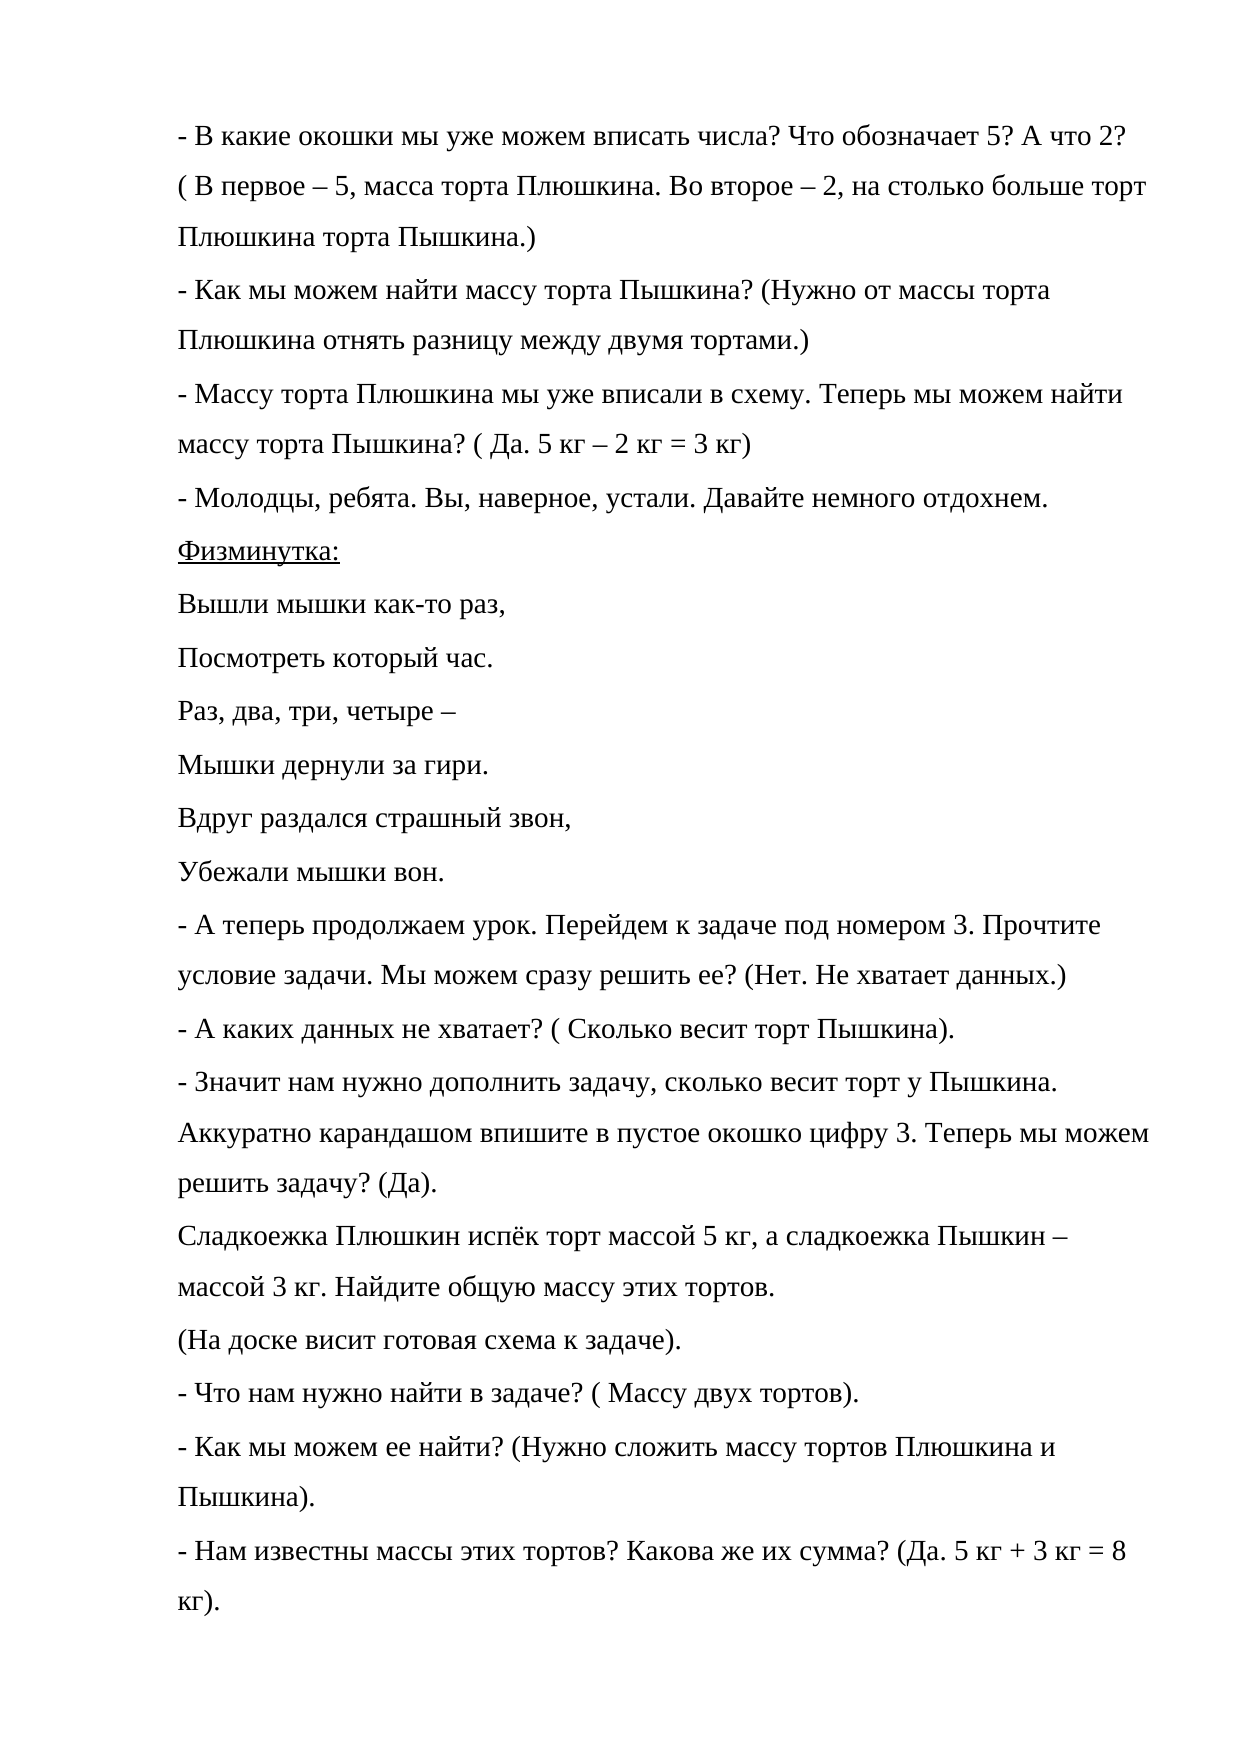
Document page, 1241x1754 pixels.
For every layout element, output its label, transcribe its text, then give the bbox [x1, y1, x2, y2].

text - Как мы можем ее найти? (Нужно сложить массу тортов Плюшкина и Пышкина). [177, 1429, 1152, 1513]
text Сладкоежка Плюшкин испёк торт массой 5 кг, а сладкоежка Пышкин – массой 3 кг. Найдите общую массу этих тортов. [177, 1218, 1152, 1302]
text Мышки дернули за гири. [177, 747, 1152, 780]
text - Как мы можем найти массу торта Пышкина? (Нужно от массы торта Плюшкина отнять разницу между двумя тортами.) [177, 272, 1152, 356]
text Посмотреть который час. [177, 640, 1152, 673]
text Убежали мышки вон. [177, 854, 1152, 887]
text - Массу торта Плюшкина мы уже вписали в схему. Теперь мы можем найти массу торта Пышкина? ( Да. 5 кг – 2 кг = 3 кг) [177, 376, 1152, 460]
text Вдруг раздался страшный звон, [177, 800, 1152, 834]
text - Значит нам нужно дополнить задачу, сколько весит торт у Пышкина. Аккуратно карандашом впишите в пустое окошко цифру 3. Теперь мы можем решить задачу? (Да). [177, 1064, 1152, 1198]
text - А каких данных не хватает? ( Сколько весит торт Пышкина). [177, 1011, 1152, 1044]
text Вышли мышки как-то раз, [177, 587, 1152, 620]
text Физминутка: [177, 533, 1152, 567]
text - Что нам нужно найти в задаче? ( Массу двух тортов). [177, 1376, 1152, 1409]
text - Нам известны массы этих тортов? Какова же их сумма? (Да. 5 кг + 3 кг = 8 кг). [177, 1533, 1152, 1617]
text - Молодцы, ребята. Вы, наверное, устали. Давайте немного отдохнем. [177, 480, 1152, 513]
text Раз, два, три, четыре – [177, 693, 1152, 727]
text (На доске висит готовая схема к задаче). [177, 1322, 1152, 1356]
text - В какие окошки мы уже можем вписать числа? Что обозначает 5? А что 2? ( В первое – 5, масса торта Плюшкина. Во второе – 2, на столько больше торт Плюшкина торта Пышкина.) [177, 118, 1152, 252]
text - А теперь продолжаем урок. Перейдем к задаче под номером 3. Прочтите условие задачи. Мы можем сразу решить ее? (Нет. Не хватает данных.) [177, 907, 1152, 991]
